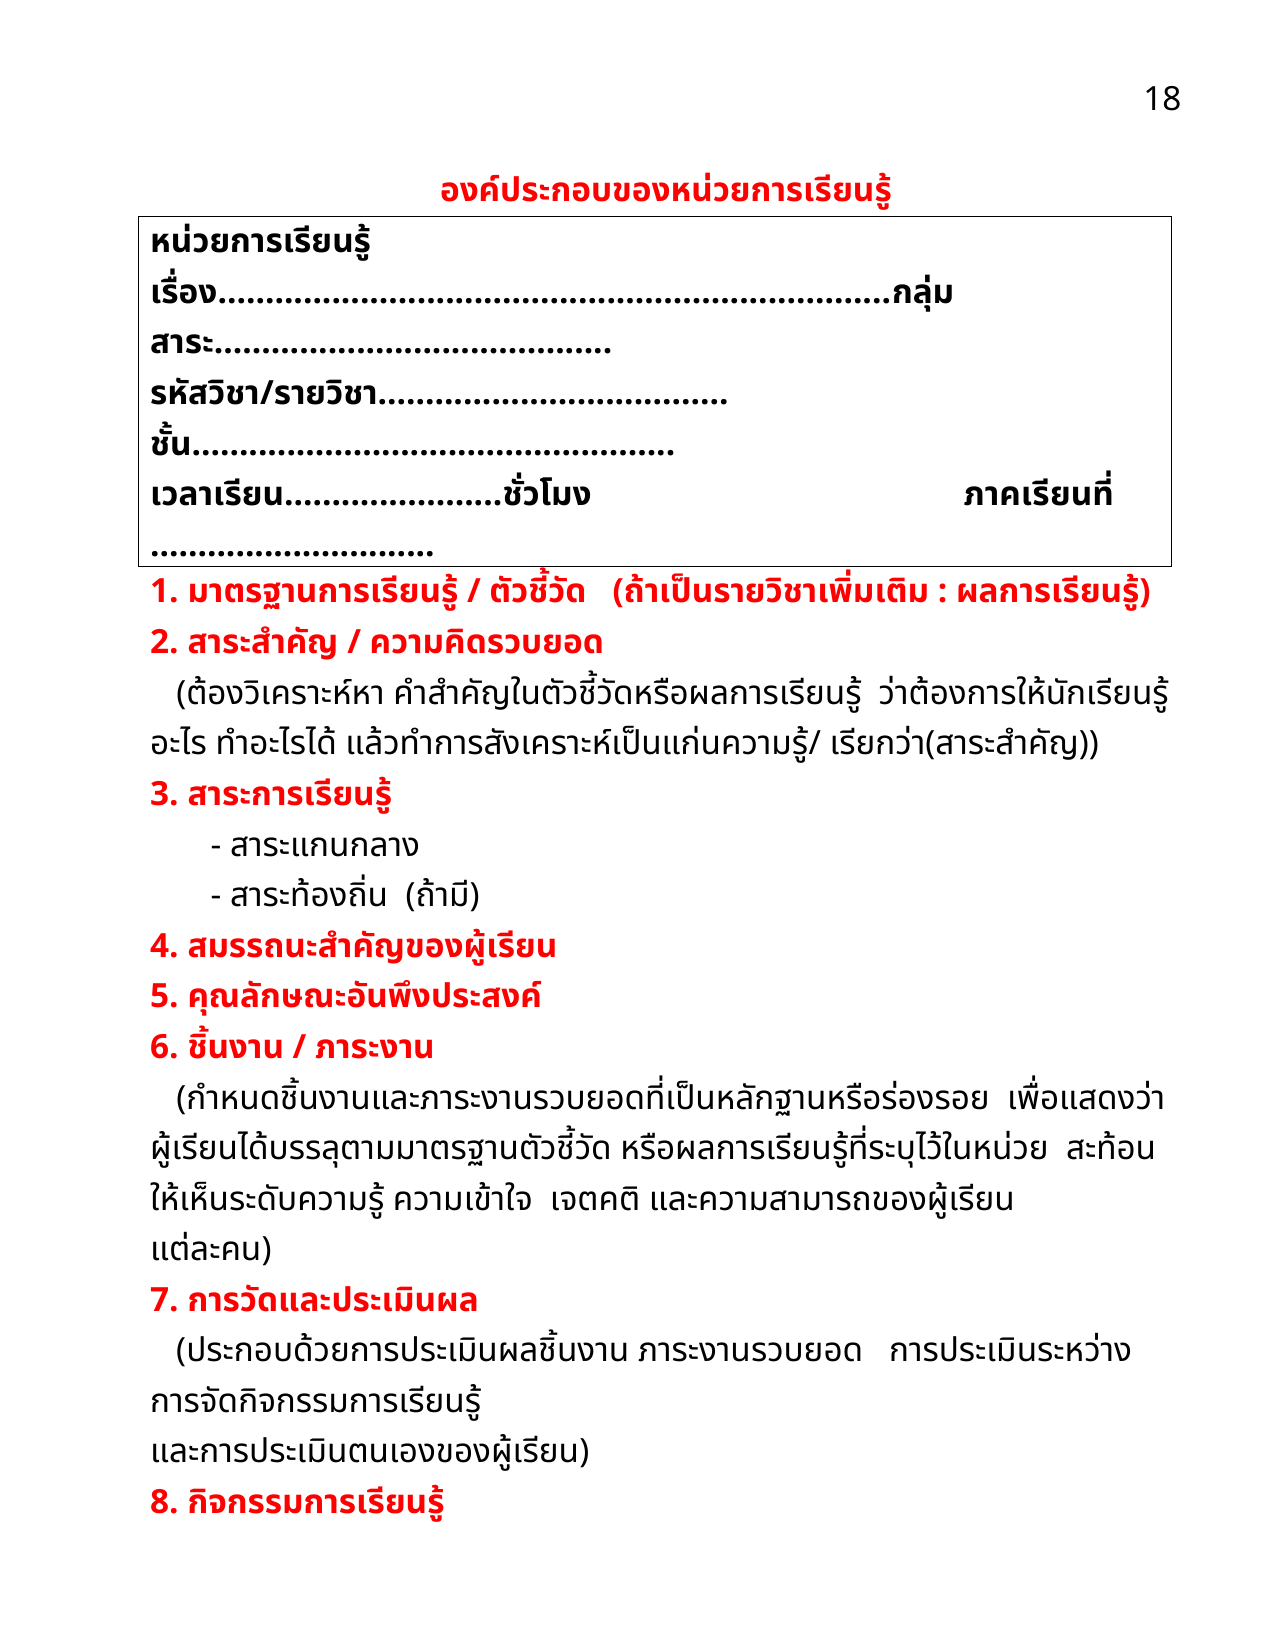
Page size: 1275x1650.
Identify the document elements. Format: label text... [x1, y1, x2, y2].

text 1. มาตรฐานการเรียนรู้ / ตัวชี้วัด (ถ้าเป็นรายวิชาเพิ่มเติม : ผลการเรียนรู้) 2. สาระสำคัญ / ความคิดรวบยอด (ต้องวิเคราะห์หา คำสำคัญในตัวชี้วัดหรือผลการเรียนรู้ ว่าต้องการให้นักเรียนรู้อะไร ทำอะไรได้ แล้วทำการสังเคราะห์เป็นแก่นความรู้/ เรียกว่า(สาระสำคัญ)) 3. สาระการเรียนรู้ - สาระแกนกลาง - สาระท้องถิ่น (ถ้ามี) 4. สมรรถนะสำคัญของผู้เรียน 5. คุณลักษณะอันพึงประสงค์ 6. ชิ้นงาน / ภาระงาน (กำหนดชิ้นงานและภาระงานรวบยอดที่เป็นหลักฐานหรือร่องรอย เพื่อแสดงว่าผู้เรียนได้บรรลุตามมาตรฐานตัวชี้วัด หรือผลการเรียนรู้ที่ระบุไว้ในหน่วย สะท้อนให้เห็นระดับความรู้ ความเข้าใจ เจตคติ และความสามารถของผู้เรียน แต่ละคน) [150, 567, 1181, 1276]
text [150, 1276, 1181, 1528]
table_header หน่วยการเรียนรู้เรื่อง.......................................................................กลุ่มสาระ.......................................... รหัสวิชา/รายวิชา..................................... ชั้น................................................... เวลาเรียน.......................ชั่วโมง ภาคเรียนที่ .............................. [139, 217, 1171, 566]
text องค์ประกอบของหน่วยการเรียนรู้ [150, 166, 1181, 216]
